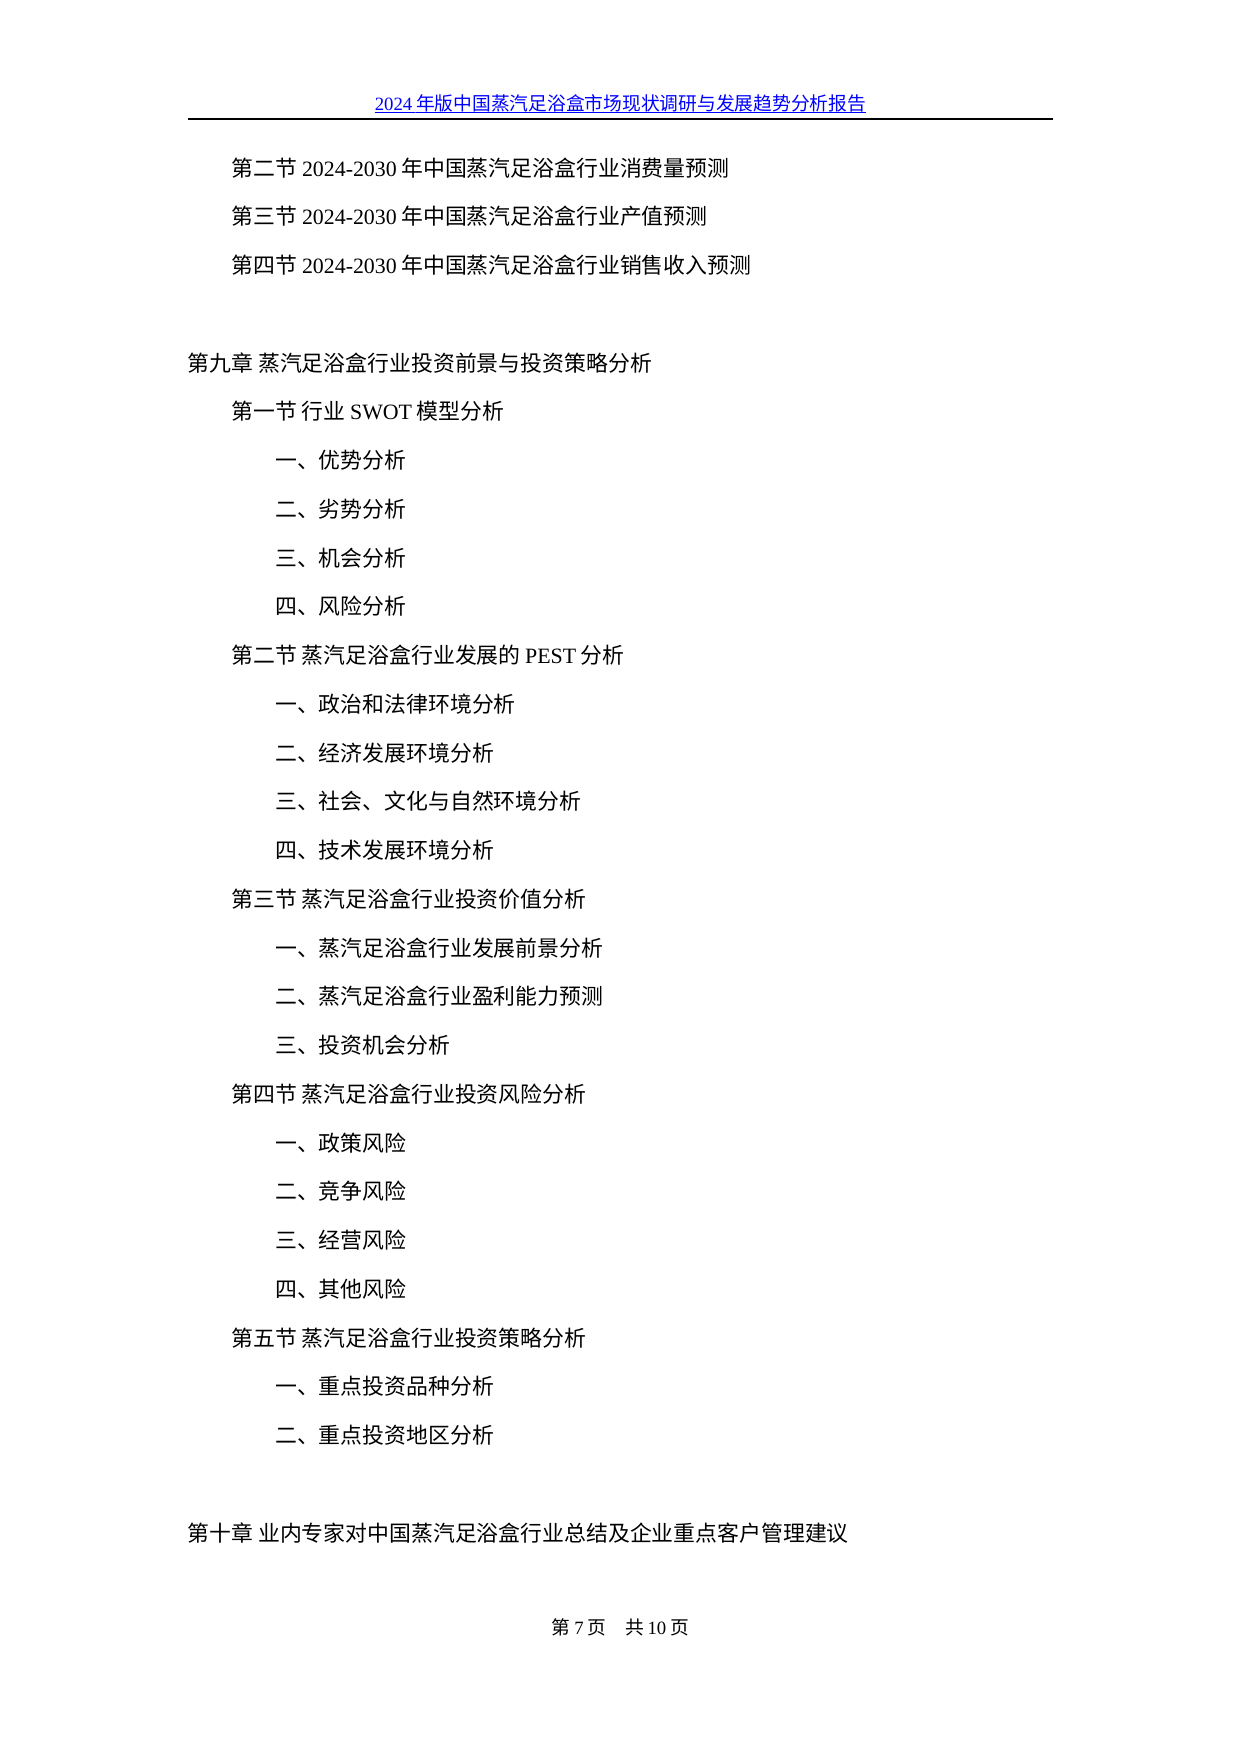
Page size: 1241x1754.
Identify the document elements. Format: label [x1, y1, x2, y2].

text [187, 150, 1053, 1548]
